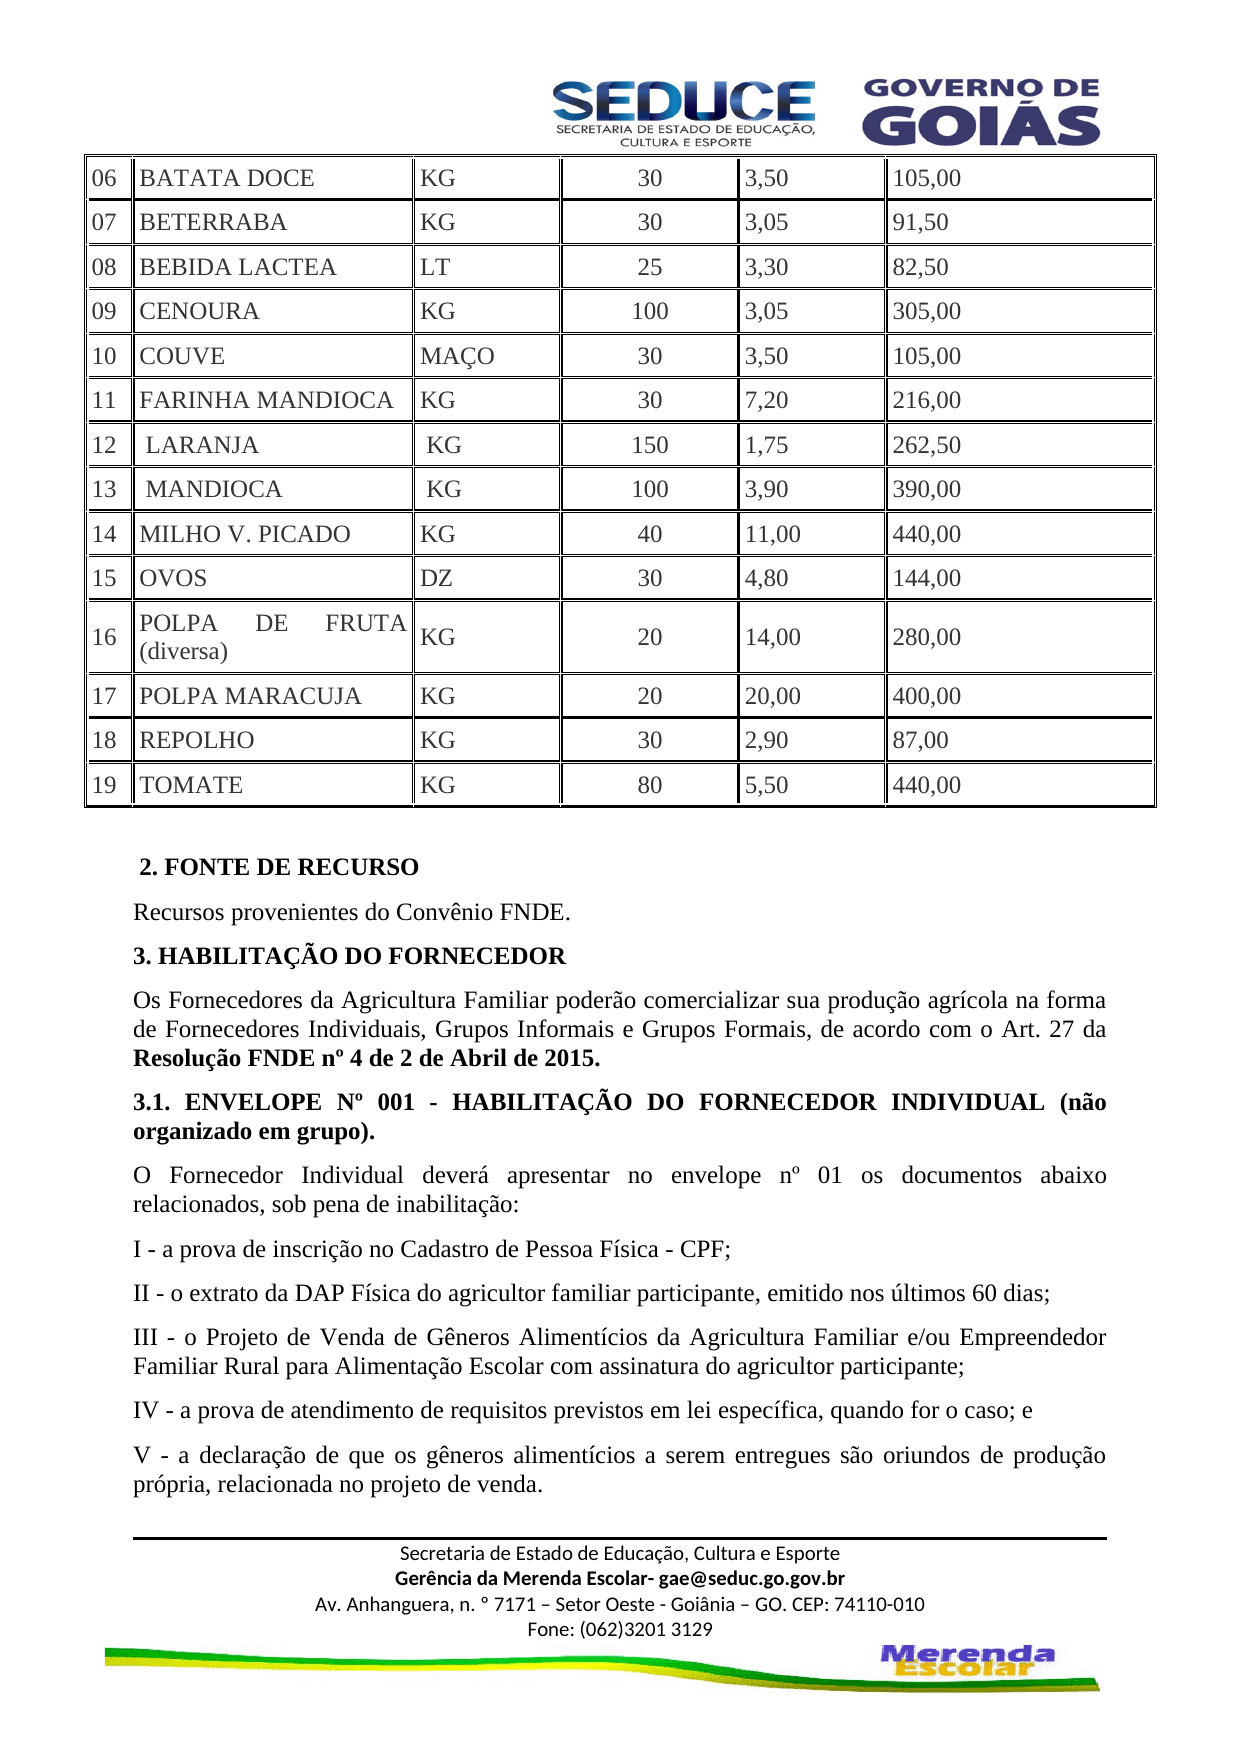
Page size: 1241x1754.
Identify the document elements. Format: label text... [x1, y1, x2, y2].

table_cell 5,50 [738, 760, 886, 805]
table_cell KG [414, 155, 561, 198]
text O Fornecedor Individual deverá apresentar no envelope nº 01 os documentos abaixo relacionados, sob pena de inabilitação: [133, 1161, 1107, 1218]
table_cell MANDIOCA [135, 468, 412, 509]
table_cell 30 [563, 335, 737, 376]
table_cell 305,00 [886, 287, 1155, 331]
table_cell 25 [563, 246, 737, 287]
table_cell 4,80 [740, 557, 884, 598]
text IV - a prova de atendimento de requisitos previstos em lei específica, quando for o caso; e [133, 1396, 1107, 1424]
table_cell COUVE [135, 335, 412, 376]
table_cell 07 [85, 198, 131, 242]
table_cell 30 [563, 379, 737, 420]
text Recursos provenientes do Convênio FNDE. [133, 897, 1107, 926]
table_cell 216,00 [886, 376, 1155, 420]
text 2. FONTE DE RECURSO [133, 852, 1107, 881]
table_cell CENOURA [135, 290, 412, 331]
text II - o extrato da DAP Física do agricultor familiar participante, emitido nos últimos 60 dias; [133, 1278, 1107, 1307]
table_cell 1,75 [740, 424, 884, 465]
table_cell 100 [563, 290, 737, 331]
table_cell 3,90 [740, 468, 884, 509]
table_cell 18 [87, 716, 131, 760]
table_cell 19 [87, 760, 133, 805]
table_cell OVOS [135, 557, 412, 598]
table_cell REPOLHO [135, 719, 412, 760]
table_cell KG [415, 201, 559, 242]
table_cell 14 [87, 509, 131, 554]
table_cell 30 [563, 201, 737, 242]
text 3. HABILITAÇÃO DO FORNECEDOR [133, 941, 1107, 970]
table_cell 06 [87, 155, 133, 198]
table_cell 91,50 [888, 198, 1155, 242]
table_cell 82,50 [888, 243, 1154, 287]
table_cell 13 [85, 465, 133, 509]
table_cell POLPA DE FRUTA (diversa) [135, 602, 412, 671]
table_cell MAÇO [415, 335, 559, 376]
table_cell TOMATE [133, 764, 413, 805]
table_cell 20,00 [740, 675, 884, 716]
table_cell 105,00 [886, 157, 1154, 198]
table_cell 7,20 [740, 379, 884, 420]
table_cell 3,50 [740, 335, 884, 376]
table_cell 3,05 [740, 201, 884, 242]
table_cell 11,00 [740, 513, 884, 554]
table_cell 87,00 [888, 716, 1154, 760]
table_cell KG [415, 379, 559, 420]
table_cell 20 [563, 602, 737, 671]
table_cell 20 [563, 675, 737, 716]
table_cell FARINHA MANDIOCA [135, 379, 412, 420]
text III - o Projeto de Venda de Gêneros Alimentícios da Agricultura Familiar e/ou Empreendedor Familiar Rural para Alimentação Escolar com assinatura do agricultor participante; [133, 1322, 1107, 1380]
table_cell MILHO V. PICADO [135, 513, 412, 554]
table_cell KG [415, 468, 559, 509]
table_cell KG [414, 760, 561, 805]
table_cell 16 [87, 598, 131, 671]
text I - a prova de inscrição no Cadastro de Pessoa Física - CPF; [133, 1234, 1107, 1262]
table_cell 3,05 [740, 290, 884, 331]
table_cell BATATA DOCE [133, 157, 413, 198]
table_cell 390,00 [886, 465, 1155, 509]
table_cell 17 [87, 671, 131, 716]
table_cell 30 [563, 719, 737, 760]
table_cell 09 [85, 287, 133, 331]
table_cell KG [415, 424, 559, 465]
table_cell 11 [85, 376, 133, 420]
table_cell 3,30 [740, 246, 884, 287]
table_cell POLPA MARACUJA [135, 675, 412, 716]
picture [552, 73, 1108, 154]
text 3.1. ENVELOPE Nº 001 - HABILITAÇÃO DO FORNECEDOR INDIVIDUAL (não organizado em grupo). [133, 1087, 1107, 1145]
table_cell 150 [563, 424, 737, 465]
table_cell 08 [87, 243, 131, 287]
table_cell KG [415, 290, 559, 331]
table_cell KG [415, 513, 559, 554]
table_cell 144,00 [886, 554, 1155, 598]
table_cell KG [415, 675, 559, 716]
table_cell LARANJA [135, 424, 412, 465]
table_cell 105,00 [888, 331, 1154, 376]
table_cell 15 [85, 554, 133, 598]
table_cell BEBIDA LACTEA [135, 246, 412, 287]
table_cell 30 [561, 157, 738, 198]
table_cell 30 [563, 557, 737, 598]
table_cell DZ [415, 557, 559, 598]
table_cell 400,00 [888, 671, 1154, 716]
table_cell 40 [563, 513, 737, 554]
table_cell BETERRABA [135, 201, 412, 242]
table_cell KG [415, 602, 559, 671]
table_cell 3,50 [738, 155, 886, 198]
text Os Fornecedores da Agricultura Familiar poderão comercializar sua produção agrícola na forma de Fornecedores Individuais, Grupos Informais e Grupos Formais, de acordo com o Art. 27 da Resolução FNDE nº 4 de 2 de Abril de 2015. [133, 986, 1107, 1072]
text V - a declaração de que os gêneros alimentícios a serem entregues são oriundos de produção própria, relacionada no projeto de venda. [133, 1440, 1107, 1497]
table_cell 2,90 [740, 719, 884, 760]
table_cell KG [415, 719, 559, 760]
table_cell 262,50 [888, 420, 1154, 465]
table_cell 440,00 [886, 760, 1154, 805]
table_cell LT [415, 246, 559, 287]
table_cell 80 [561, 764, 738, 805]
table_cell 12 [87, 420, 131, 465]
table_cell 10 [87, 331, 131, 376]
table_cell 100 [563, 468, 737, 509]
table_cell 440,00 [888, 509, 1154, 554]
table_cell 280,00 [888, 598, 1154, 671]
table_cell 14,00 [740, 602, 884, 671]
